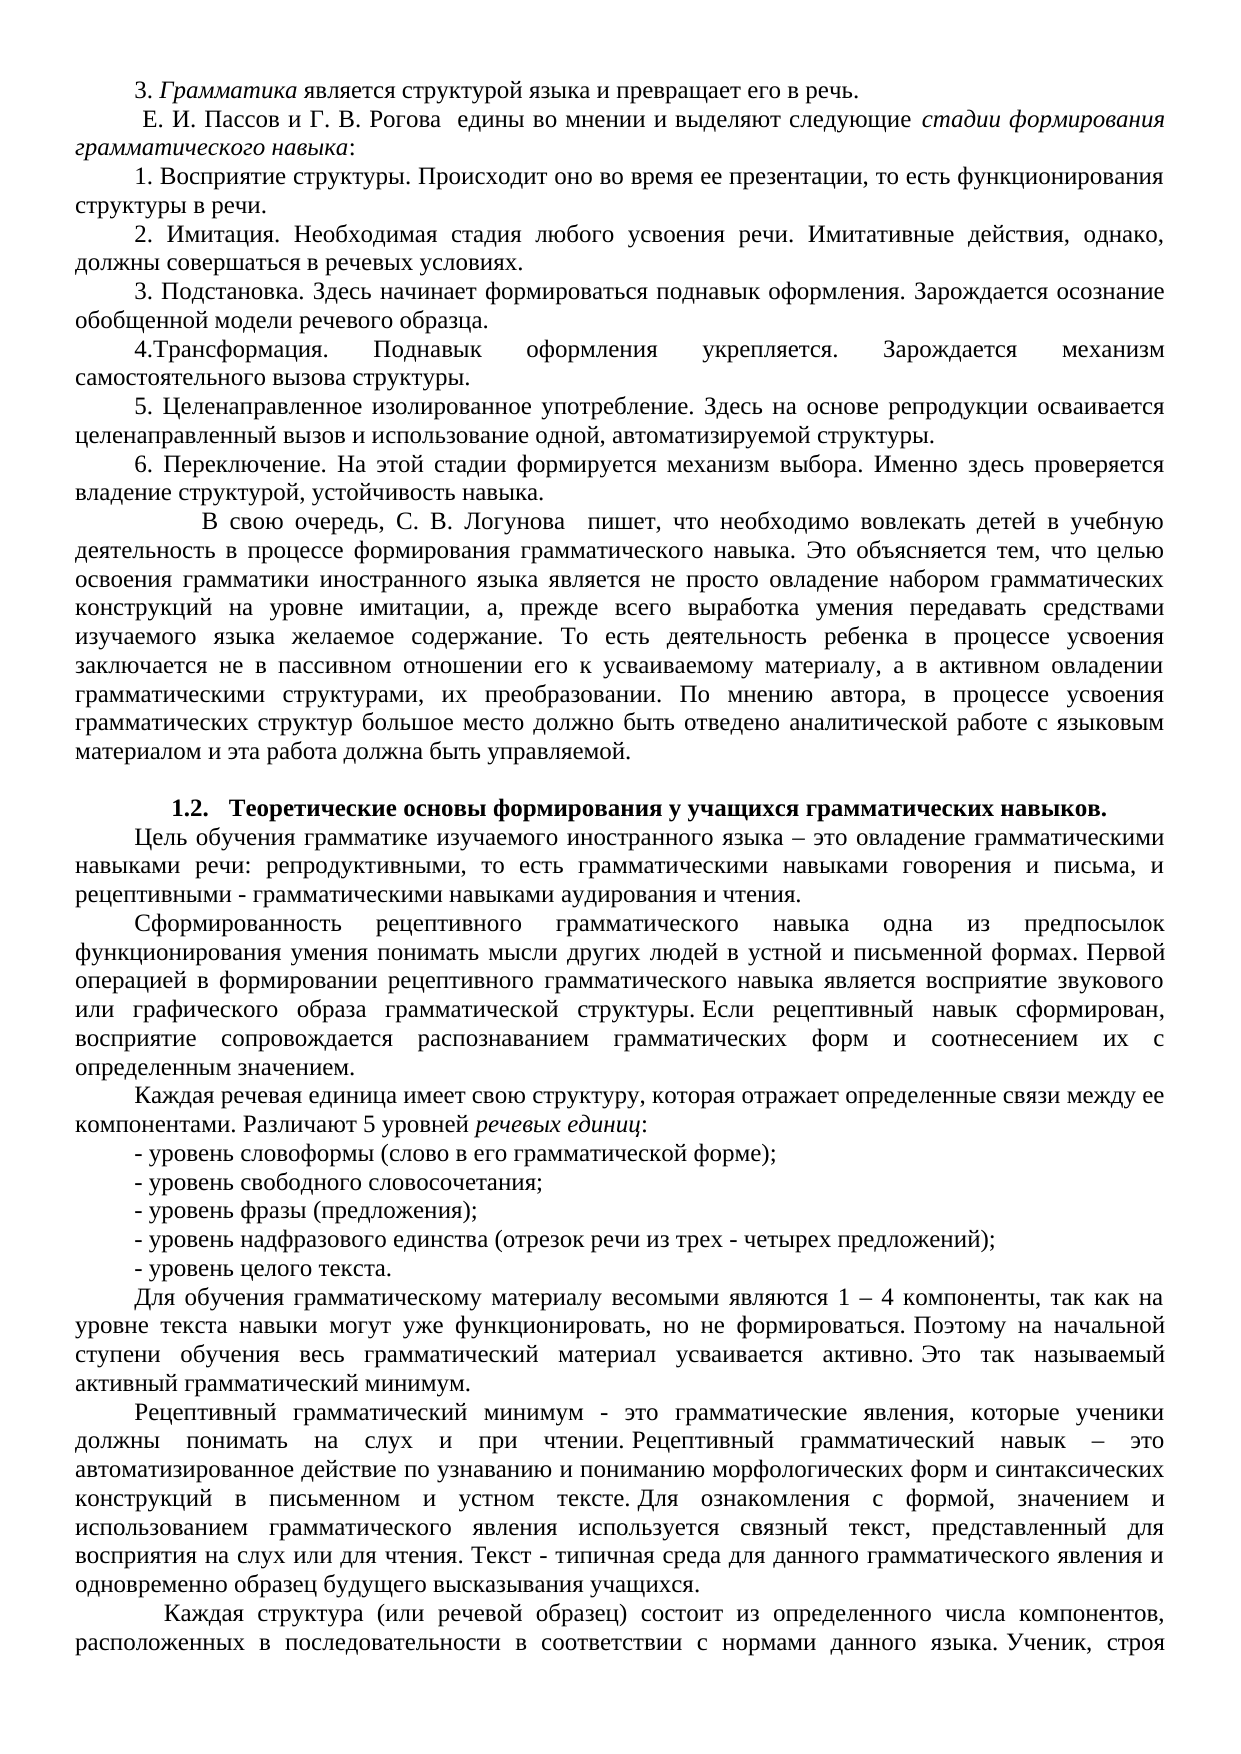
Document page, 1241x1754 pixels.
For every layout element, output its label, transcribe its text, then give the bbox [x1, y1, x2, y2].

text 2. Имитация. Необходимая стадия любого усвоения речи. Имитативные действия, однако, должны совершаться в речевых условиях. [75, 219, 1165, 276]
text 4.Трансформация. Поднавык оформления укрепляется. Зарождается механизм самостоятельного вызова структуры. [75, 334, 1165, 391]
text - уровень целого текста. [75, 1253, 1165, 1282]
text Сформированность рецептивного грамматического навыка одна из предпосылок функционирования умения понимать мысли других людей в устной и письменной формах. Первой операцией в формировании рецептивного грамматического навыка является восприятие звукового или графического образа грамматической структуры. Если рецептивный навык сформирован, восприятие сопровождается распознаванием грамматических форм и соотнесением их с определенным значением. [75, 908, 1165, 1081]
text Рецептивный грамматический минимум - это грамматические явления, которые ученики должны понимать на слух и при чтении. Рецептивный грамматический навык – это автоматизированное действие по узнаванию и пониманию морфологических форм и синтаксических конструкций в письменном и устном тексте. Для ознакомления с формой, значением и использованием грамматического явления используется связный текст, представленный для восприятия на слух или для чтения. Текст - типичная среда для данного грамматического явления и одновременно образец будущего высказывания учащихся. [75, 1397, 1165, 1598]
text Цель обучения грамматике изучаемого иностранного языка – это овладение грамматическими навыками речи: репродуктивными, то есть грамматическими навыками говорения и письма, и рецептивными - грамматическими навыками аудирования и чтения. [75, 822, 1165, 908]
text 3. Подстановка. Здесь начинает формироваться поднавык оформления. Зарождается осознание обобщенной модели речевого образца. [75, 276, 1165, 334]
text Каждая речевая единица имеет свою структуру, которая отражает определенные связи между ее компонентами. Различают 5 уровней речевых единиц: [75, 1081, 1165, 1138]
text - уровень словоформы (слово в его грамматической форме); [75, 1138, 1165, 1167]
text В свою очередь, С. В. Логунова пишет, что необходимо вовлекать детей в учебную деятельность в процессе формирования грамматического навыка. Это объясняется тем, что целью освоения грамматики иностранного языка является не просто овладение набором грамматических конструкций на уровне имитации, а, прежде всего выработка умения передавать средствами изучаемого языка желаемое содержание. То есть деятельность ребенка в процессе усвоения заключается не в пассивном отношении его к усваиваемому материалу, а в активном овладении грамматическими структурами, их преобразовании. По мнению автора, в процессе усвоения грамматических структур большое место должно быть отведено аналитической работе с языковым материалом и эта работа должна быть управляемой. [75, 506, 1165, 765]
text Е. И. Пассов и Г. В. Рогова едины во мнении и выделяют следующие стадии формирования грамматического навыка: [75, 104, 1165, 161]
text 6. Переключение. На этой стадии формируется механизм выбора. Именно здесь проверяется владение структурой, устойчивость навыка. [75, 449, 1165, 506]
text 1. Восприятие структуры. Происходит оно во время ее презентации, то есть функционирования структуры в речи. [75, 161, 1165, 219]
text - уровень свободного словосочетания; [75, 1167, 1165, 1196]
text 3. Грамматика является структурой языка и превращает его в речь. [75, 75, 1165, 104]
text 5. Целенаправленное изолированное употребление. Здесь на основе репродукции осваивается целенаправленный вызов и использование одной, автоматизируемой структуры. [75, 391, 1165, 449]
text - уровень надфразового единства (отрезок речи из трех - четырех предложений); [75, 1224, 1165, 1253]
text - уровень фразы (предложения); [75, 1196, 1165, 1224]
text Для обучения грамматическому материалу весомыми являются 1 – 4 компоненты, так как на уровне текста навыки могут уже функционировать, но не формироваться. Поэтому на начальной ступени обучения весь грамматический материал усваивается активно. Это так называемый активный грамматический минимум. [75, 1282, 1165, 1397]
subtitle Теоретические основы формирования у учащихся грамматических навыков. [171, 793, 1165, 822]
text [75, 1598, 1165, 1656]
